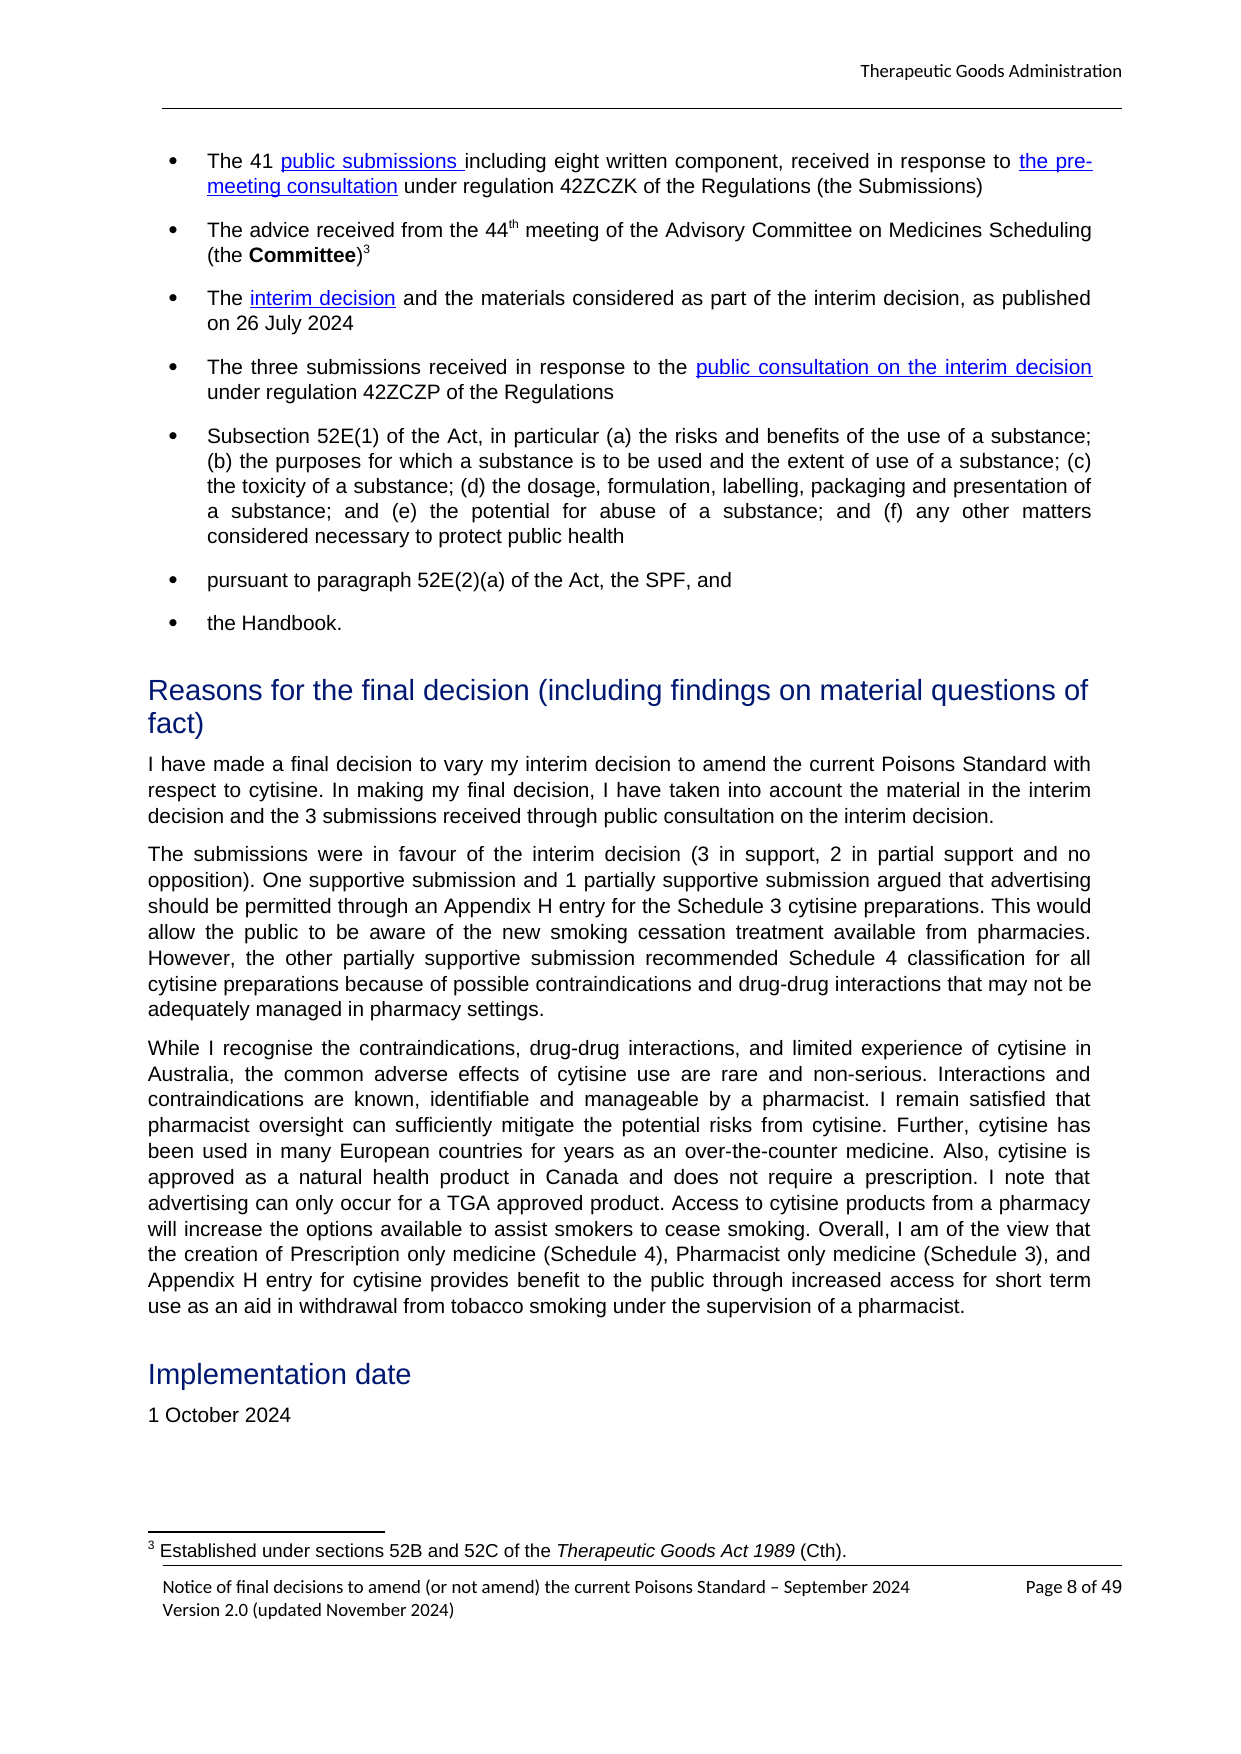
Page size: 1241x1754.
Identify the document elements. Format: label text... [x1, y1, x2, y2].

list the Handbook. [169, 610, 1092, 635]
text The submissions were in favour of the interim decision (3 in support, 2 in partial support and no opposition). One supportive submission and 1 partially supportive submission argued that advertising should be permitted through an Appendix H entry for the Schedule 3 cytisine preparations. This would allow the public to be aware of the new smoking cessation treatment available from pharmacies. However, the other partially supportive submission recommended Schedule 4 classification for all cytisine preparations because of possible contraindications and drug-drug interactions that may not be adequately managed in pharmacy settings. [148, 842, 1092, 1021]
subtitle Reasons for the final decision (including findings on material questions of fact) [148, 673, 1092, 740]
text 1 October 2024 [148, 1403, 1092, 1427]
text While I recognise the contraindications, drug-drug interactions, and limited experience of cytisine in Australia, the common adverse effects of cytisine use are rare and non-serious. Interactions and contraindications are known, identifiable and manageable by a pharmacist. I remain satisfied that pharmacist oversight can sufficiently mitigate the potential risks from cytisine. Further, cytisine has been used in many European countries for years as an over-the-counter medicine. Also, cytisine is approved as a natural health product in Canada and does not require a prescription. I note that advertising can only occur for a TGA approved product. Access to cytisine products from a pharmacy will increase the options available to assist smokers to cease smoking. Overall, I am of the view that the creation of Prescription only medicine (Schedule 4), Pharmacist only medicine (Schedule 3), and Appendix H entry for cytisine provides benefit to the public through increased access for short term use as an aid in withdrawal from tobacco smoking under the supervision of a pharmacist. [148, 1036, 1092, 1318]
list The three submissions received in response to the public consultation on the interim decision under regulation 42ZCZP of the Regulations [169, 354, 1092, 404]
list The 41 public submissions including eight written component, received in response to the pre-meeting consultation under regulation 42ZCZK of the Regulations (the Submissions) [169, 148, 1092, 198]
list The interim decision and the materials considered as part of the interim decision, as published on 26 July 2024 [169, 285, 1092, 335]
subtitle Implementation date [148, 1357, 1092, 1391]
list The advice received from the 44th meeting of the Advisory Committee on Medicines Scheduling (the Committee) [169, 216, 1092, 266]
text I have made a final decision to vary my interim decision to amend the current Poisons Standard with respect to cytisine. In making my final decision, I have taken into account the material in the interim decision and the 3 submissions received through public consultation on the interim decision. [148, 752, 1092, 828]
list pursuant to paragraph 52E(2)(a) of the Act, the SPF, and [169, 566, 1092, 591]
list Subsection 52E(1) of the Act, in particular (a) the risks and benefits of the use of a substance; (b) the purposes for which a substance is to be used and the extent of use of a substance; (c) the toxicity of a substance; (d) the dosage, formulation, labelling, packaging and presentation of a substance; and (e) the potential for abuse of a substance; and (f) any other matters considered necessary to protect public health [169, 423, 1092, 548]
